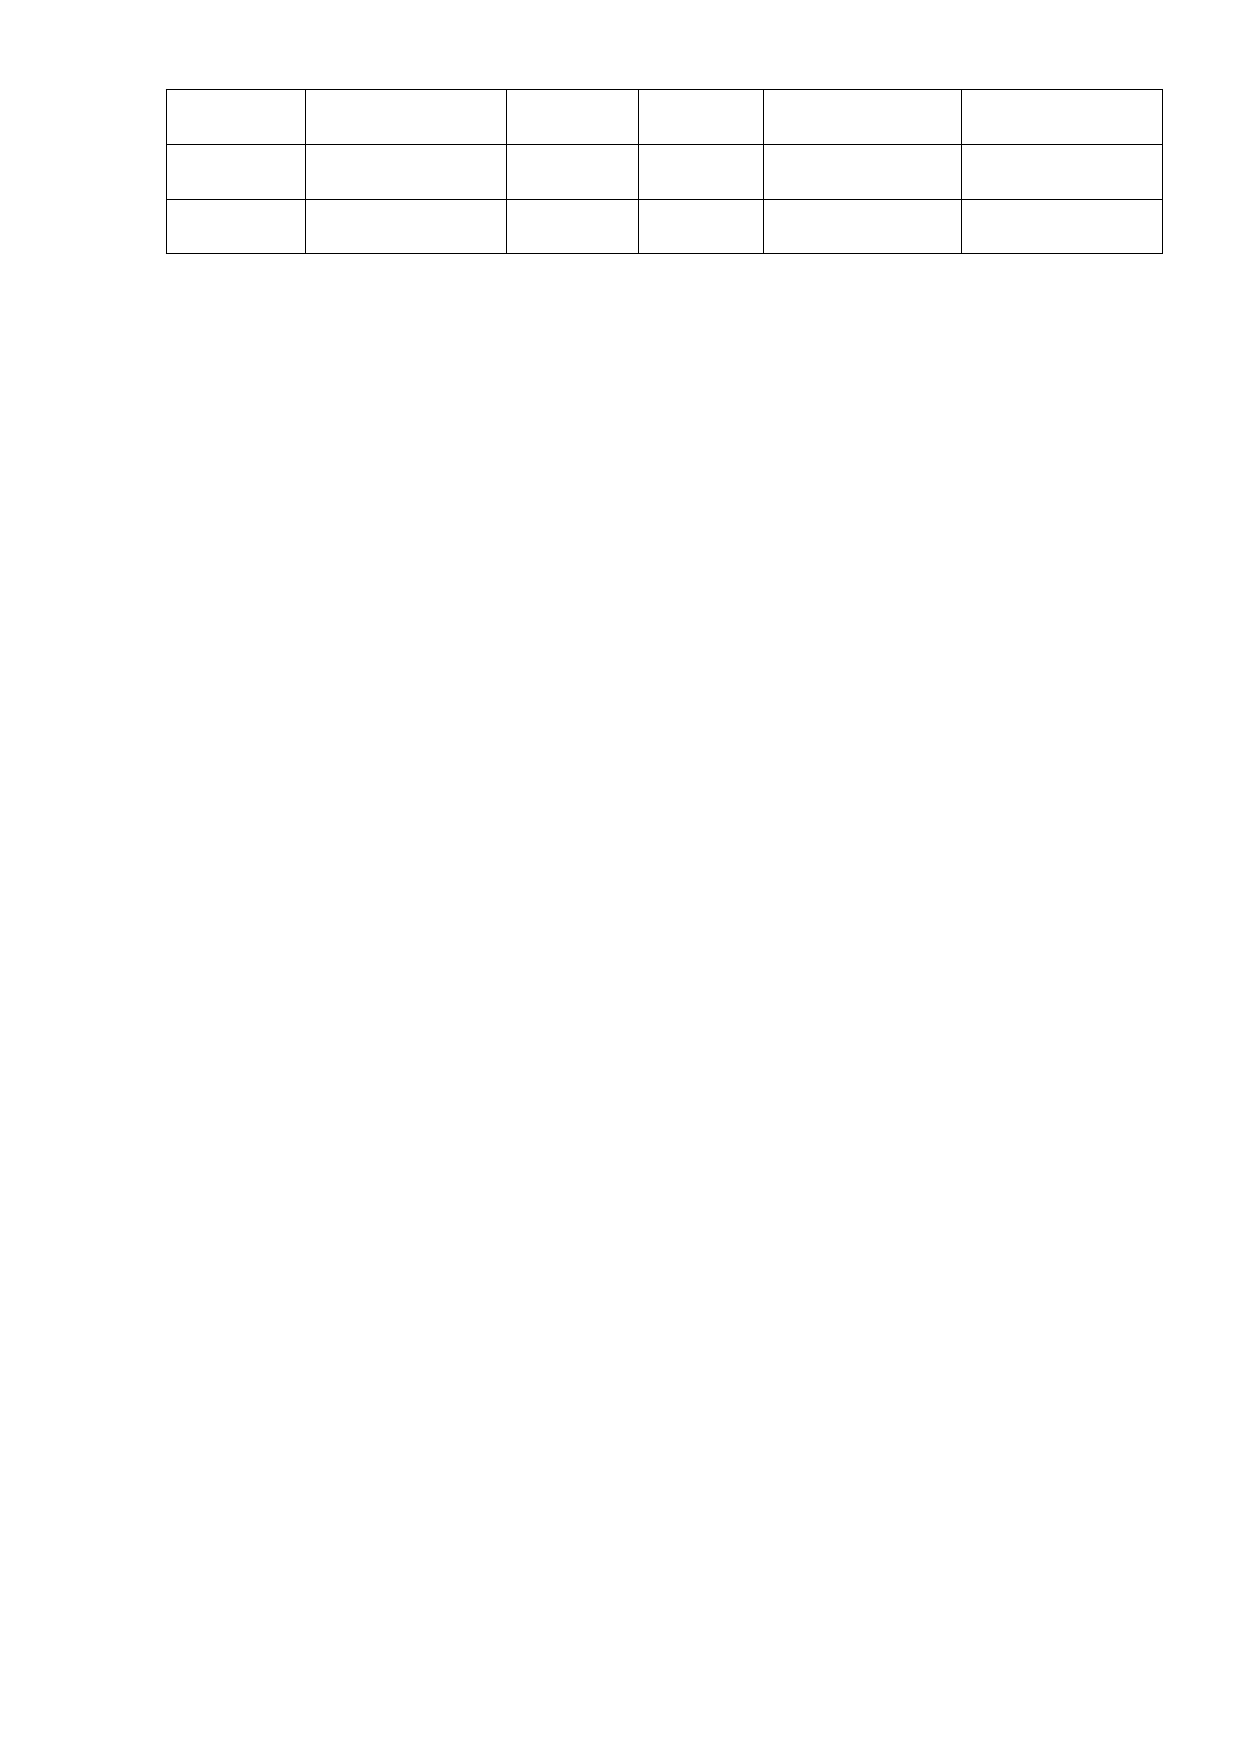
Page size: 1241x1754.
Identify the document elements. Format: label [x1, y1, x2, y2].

table_cell [167, 200, 305, 253]
table_cell [306, 200, 506, 253]
table_cell [764, 200, 961, 253]
table_cell [962, 90, 1162, 143]
table_cell [507, 200, 638, 253]
table_cell [764, 145, 961, 198]
table_cell [306, 145, 506, 198]
table_cell [962, 145, 1162, 198]
table_cell [764, 90, 961, 143]
table_cell [167, 90, 305, 143]
table_cell [639, 200, 763, 253]
table_cell [306, 90, 506, 143]
table_cell [962, 200, 1162, 253]
table_cell [639, 145, 763, 198]
table_cell [507, 90, 638, 143]
table_cell [167, 145, 305, 198]
table_cell [639, 90, 763, 143]
table_cell [507, 145, 638, 198]
